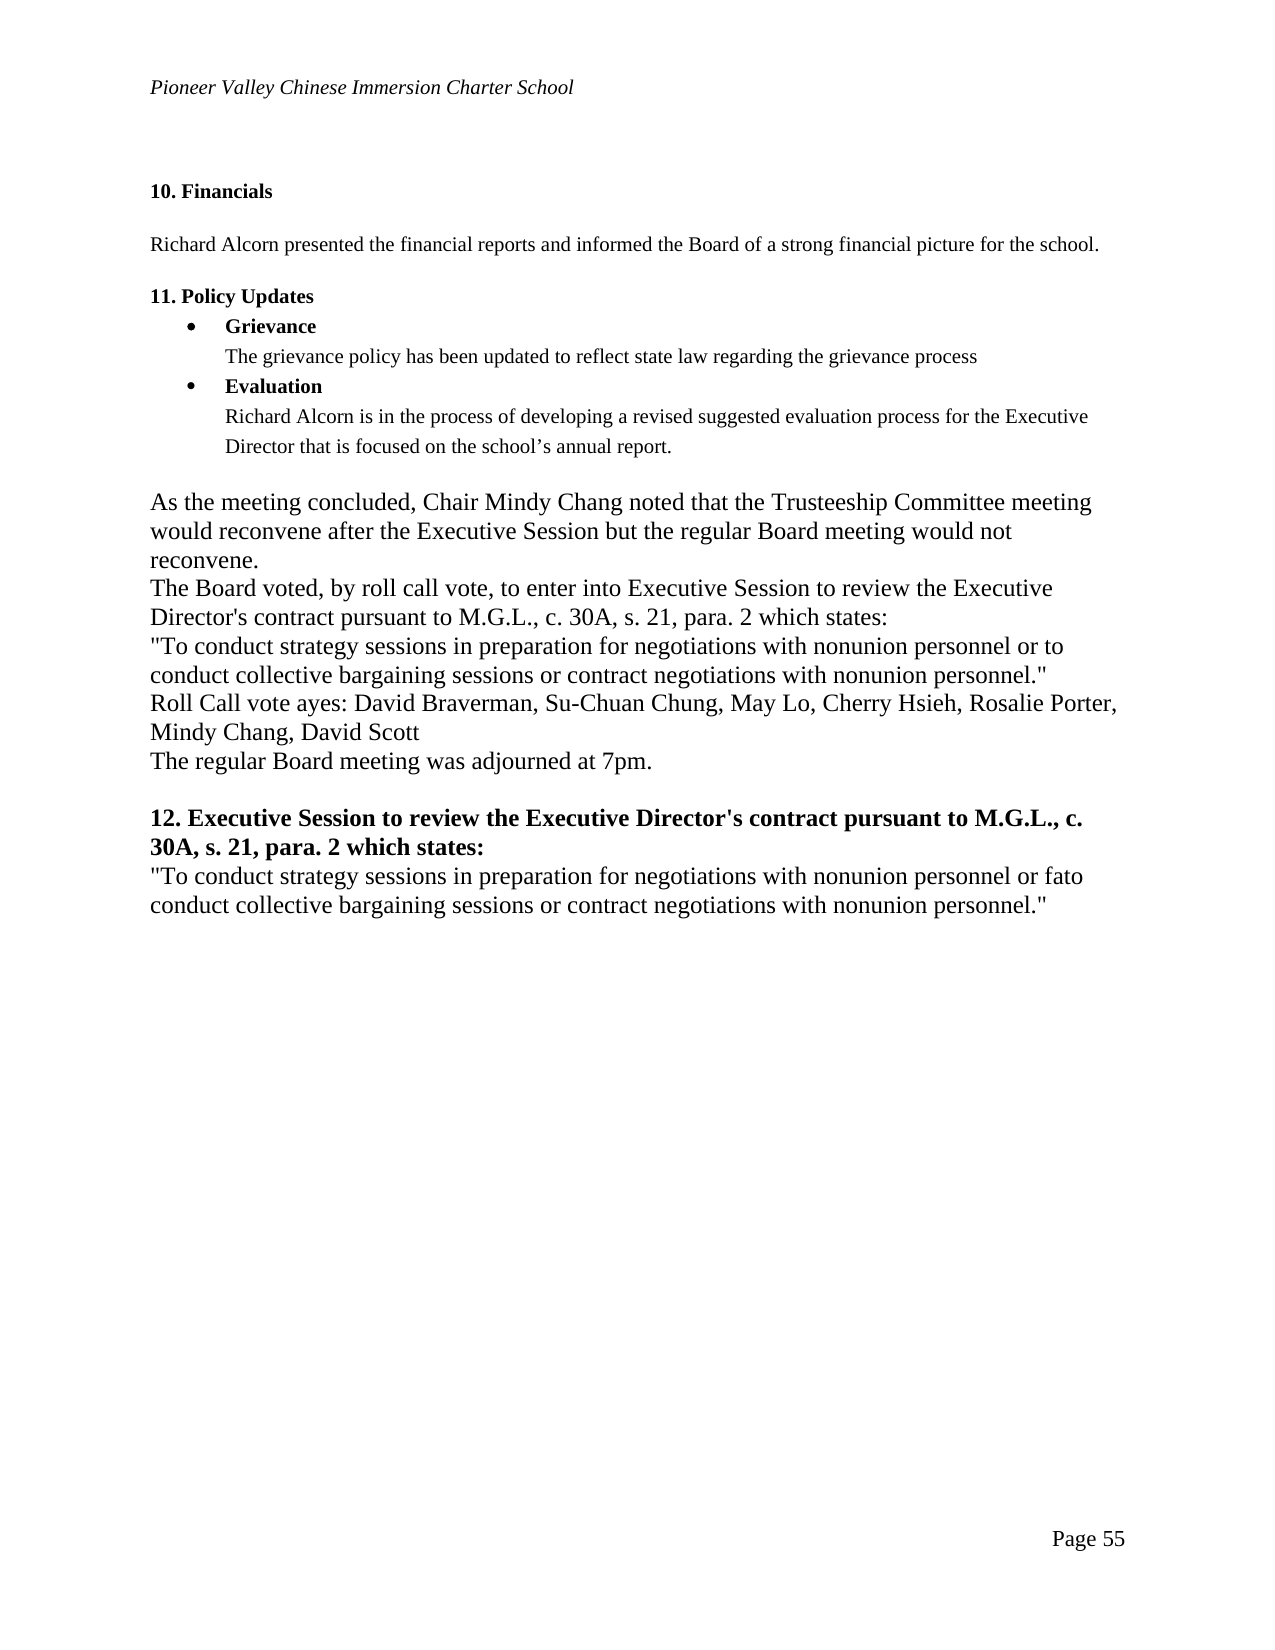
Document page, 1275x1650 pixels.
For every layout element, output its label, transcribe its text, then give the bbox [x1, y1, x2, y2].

text The grievance policy has been updated to reflect state law regarding the grievance process [225, 338, 1125, 368]
text The Board voted, by roll call vote, to enter into Executive Session to review the Executive Director's contract pursuant to M.G.L., c. 30A, s. 21, para. 2 which states: [150, 573, 1125, 631]
text Richard Alcorn is in the process of developing a revised suggested evaluation process for the Executive Director that is focused on the school’s annual report. [225, 398, 1125, 458]
text "To conduct strategy sessions in preparation for negotiations with nonunion personnel or to conduct collective bargaining sessions or contract negotiations with nonunion personnel." [150, 631, 1125, 688]
text Roll Call vote ayes: David Braverman, Su-Chuan Chung, May Lo, Cherry Hsieh, Rosalie Porter, Mindy Chang, David Scott [150, 688, 1125, 746]
text 12. Executive Session to review the Executive Director's contract pursuant to M.G.L., c. 30A, s. 21, para. 2 which states: [150, 803, 1125, 861]
text The regular Board meeting was adjourned at 7pm. [150, 746, 1125, 775]
list Grievance [187, 308, 1125, 338]
text 11. Policy Updates [150, 284, 1125, 308]
text 10. Financials [150, 179, 1125, 203]
text As the meeting concluded, Chair Mindy Chang noted that the Trusteeship Committee meeting would reconvene after the Executive Session but the regular Board meeting would not reconvene. [150, 487, 1125, 573]
text "To conduct strategy sessions in preparation for negotiations with nonunion personnel or fato conduct collective bargaining sessions or contract negotiations with nonunion personnel." [150, 861, 1125, 918]
list Evaluation [187, 368, 1125, 398]
text Richard Alcorn presented the financial reports and informed the Board of a strong financial picture for the school. [150, 232, 1125, 256]
